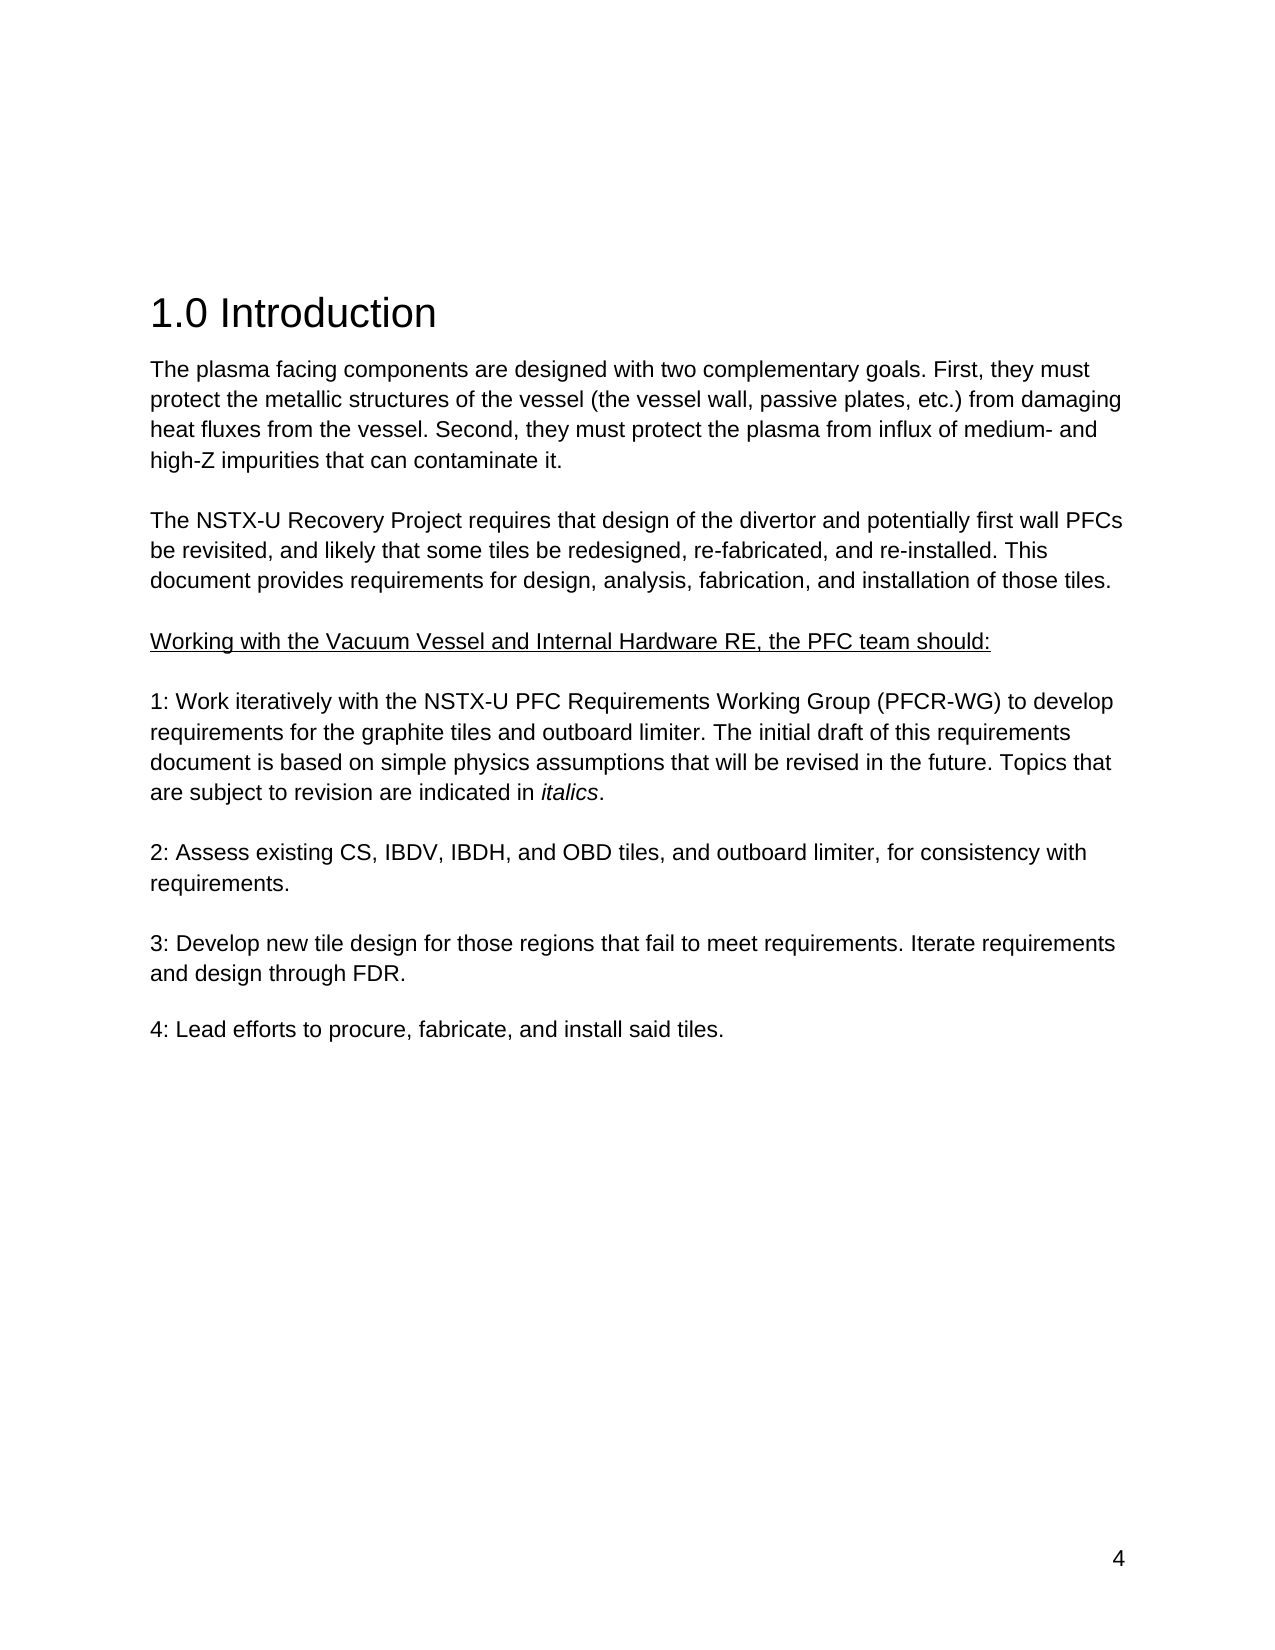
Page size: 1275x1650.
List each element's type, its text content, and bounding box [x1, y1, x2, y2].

text Working with the Vacuum Vessel and Internal Hardware RE, the PFC team should: [150, 628, 1125, 654]
text 2: Assess existing CS, IBDV, IBDH, and OBD tiles, and outboard limiter, for consistency with requirements. [150, 839, 1125, 896]
text The NSTX-U Recovery Project requires that design of the divertor and potentially first wall PFCs be revisited, and likely that some tiles be redesigned, re-fabricated, and re-installed. This document provides requirements for design, analysis, fabrication, and installation of those tiles. [150, 507, 1125, 594]
text 3: Develop new tile design for those regions that fail to meet requirements. Iterate requirements and design through FDR. [150, 930, 1125, 987]
text 1: Work iteratively with the NSTX-U PFC Requirements Working Group (PFCR-WG) to develop requirements for the graphite tiles and outboard limiter. The initial draft of this requirements document is based on simple physics assumptions that will be revised in the future. Topics that are subject to revision are indicated in italics. [150, 688, 1125, 805]
text 4: Lead efforts to procure, fabricate, and install said tiles. [150, 1016, 1125, 1043]
text The plasma facing components are designed with two complementary goals. First, they must protect the metallic structures of the vessel (the vessel wall, passive plates, etc.) from damaging heat fluxes from the vessel. Second, they must protect the plasma from influx of medium- and high-Z impurities that can contaminate it. [150, 356, 1125, 473]
subtitle 1.0 Introduction [150, 288, 1125, 336]
